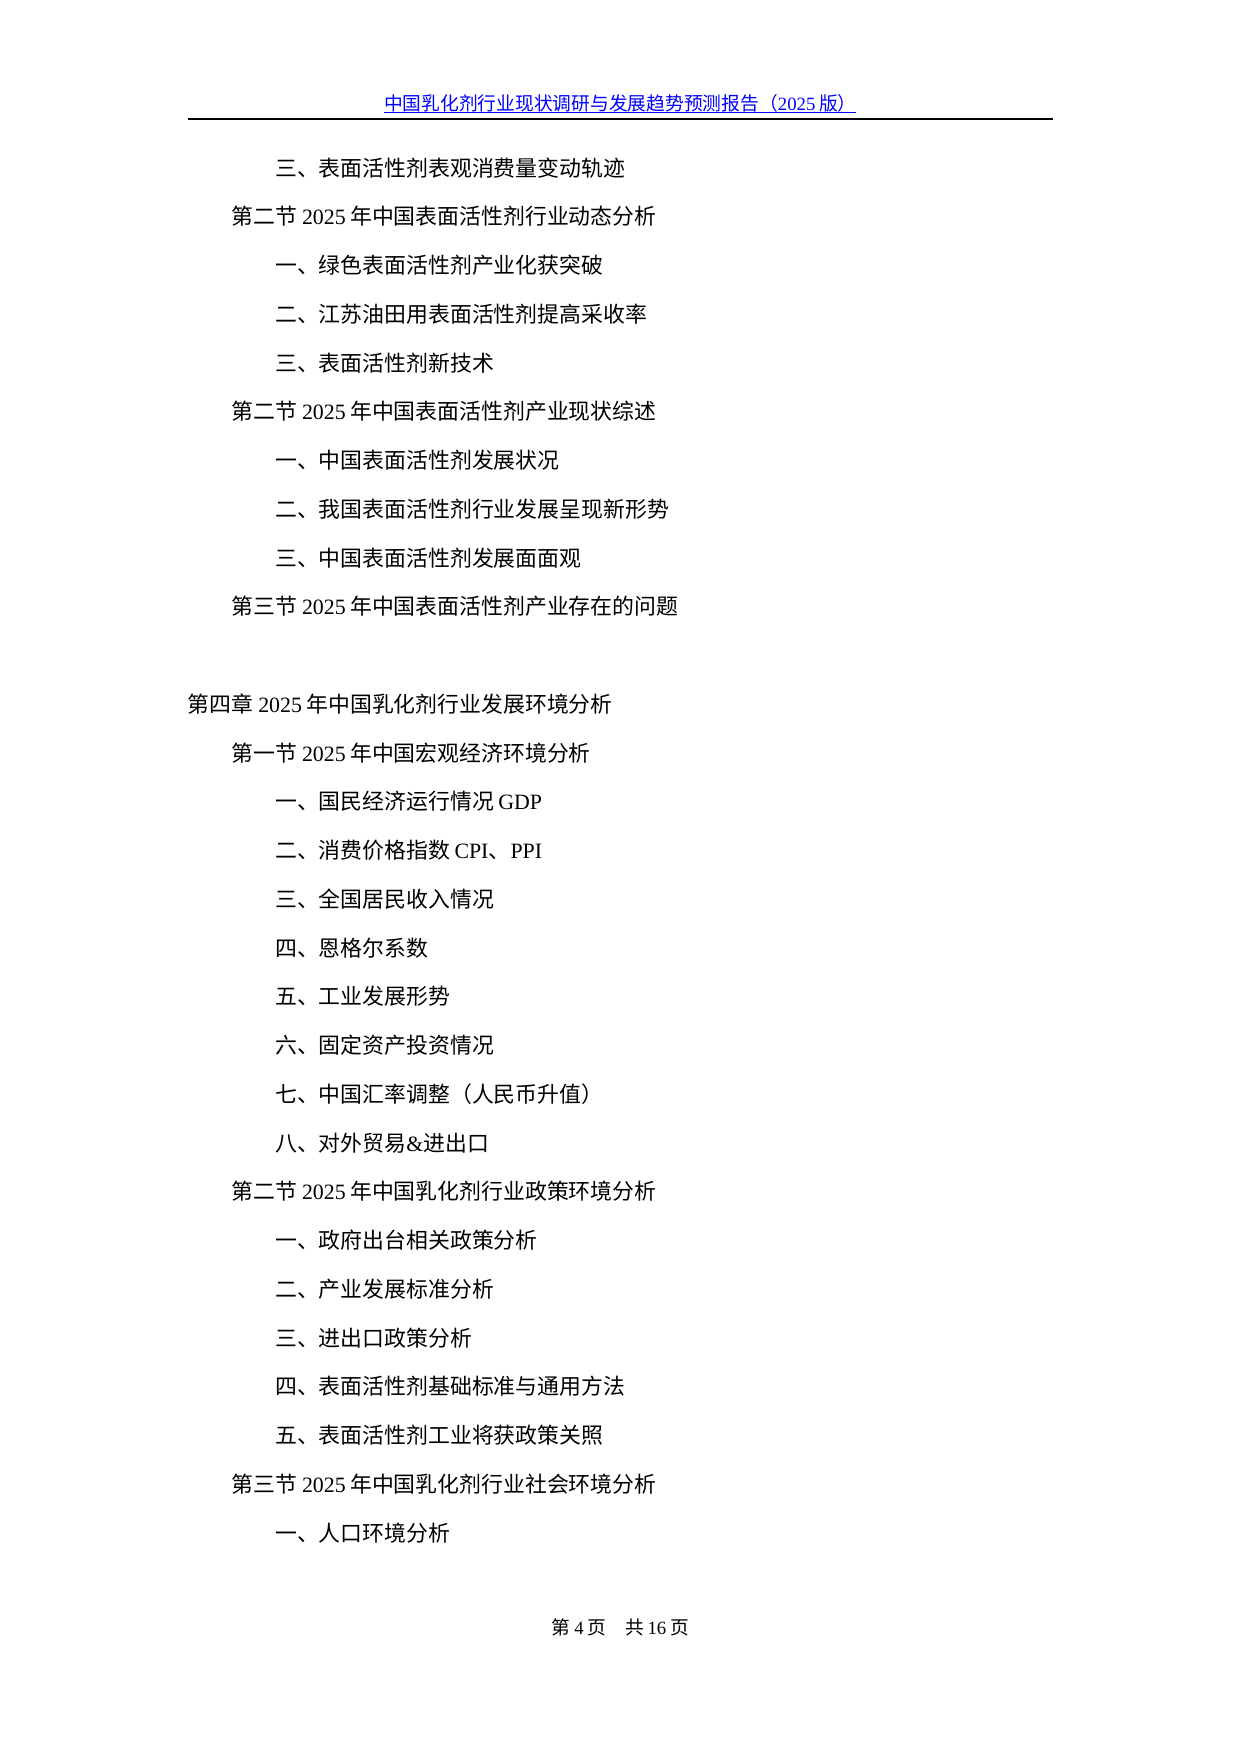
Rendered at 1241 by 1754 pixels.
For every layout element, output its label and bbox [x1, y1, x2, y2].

text [187, 150, 1053, 1548]
